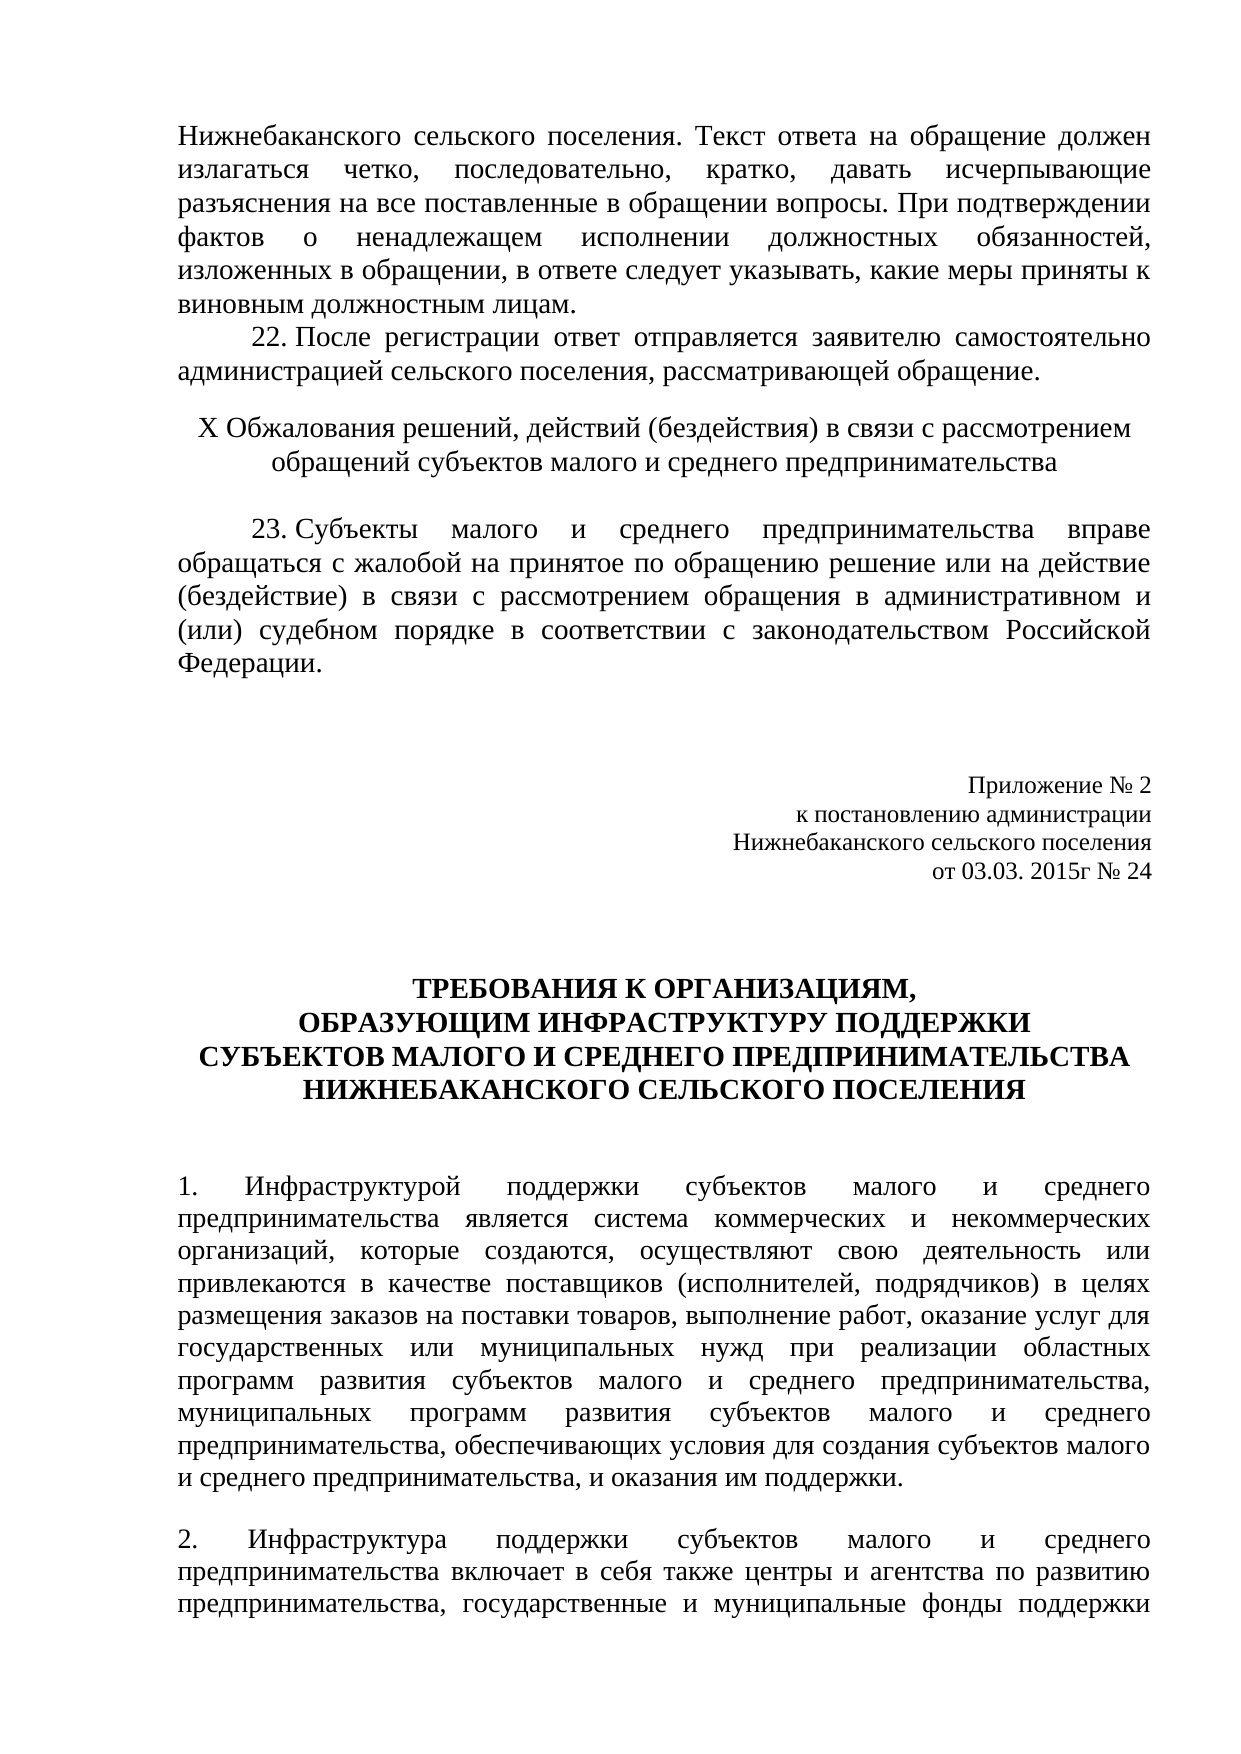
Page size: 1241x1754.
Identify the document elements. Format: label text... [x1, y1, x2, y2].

text СУБЪЕКТОВ МАЛОГО И СРЕДНЕГО ПРЕДПРИНИМАТЕЛЬСТВА [177, 1039, 1152, 1072]
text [177, 118, 1152, 319]
text к постановлению администрации [177, 799, 1152, 827]
text ОБРАЗУЮЩИМ ИНФРАСТРУКТУРУ ПОДДЕРЖКИ [177, 1005, 1152, 1039]
text 23. Субъекты малого и среднего предпринимательства вправе обращаться с жалобой на принятое по обращению решение или на действие (бездействие) в связи с рассмотрением обращения в административном и (или) судебном порядке в соответствии с законодательством Российской Федерации. [177, 511, 1152, 679]
text X Обжалования решений, действий (бездействия) в связи с рассмотрением обращений субъектов малого и среднего предпринимательства [177, 411, 1152, 478]
text от 03.03. 2015г № 24 [177, 856, 1152, 885]
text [177, 1522, 1152, 1619]
text ТРЕБОВАНИЯ К ОРГАНИЗАЦИЯМ, [177, 972, 1152, 1005]
text Нижнебаканского сельского поселения [177, 827, 1152, 856]
text 1. Инфраструктурой поддержки субъектов малого и среднего предпринимательства является система коммерческих и некоммерческих организаций, которые создаются, осуществляют свою деятельность или привлекаются в качестве поставщиков (исполнителей, подрядчиков) в целях размещения заказов на поставки товаров, выполнение работ, оказание услуг для государственных или муниципальных нужд при реализации областных программ развития субъектов малого и среднего предпринимательства, муниципальных программ развития субъектов малого и среднего предпринимательства, обеспечивающих условия для создания субъектов малого и среднего предпринимательства, и оказания им поддержки. [177, 1168, 1152, 1492]
text НИЖНЕБАКАНСКОГО СЕЛЬСКОГО ПОСЕЛЕНИЯ [177, 1072, 1152, 1106]
text Приложение № 2 [177, 770, 1152, 799]
text 22. После регистрации ответ отправляется заявителю самостоятельно администрацией сельского поселения, рассматривающей обращение. [177, 319, 1152, 386]
